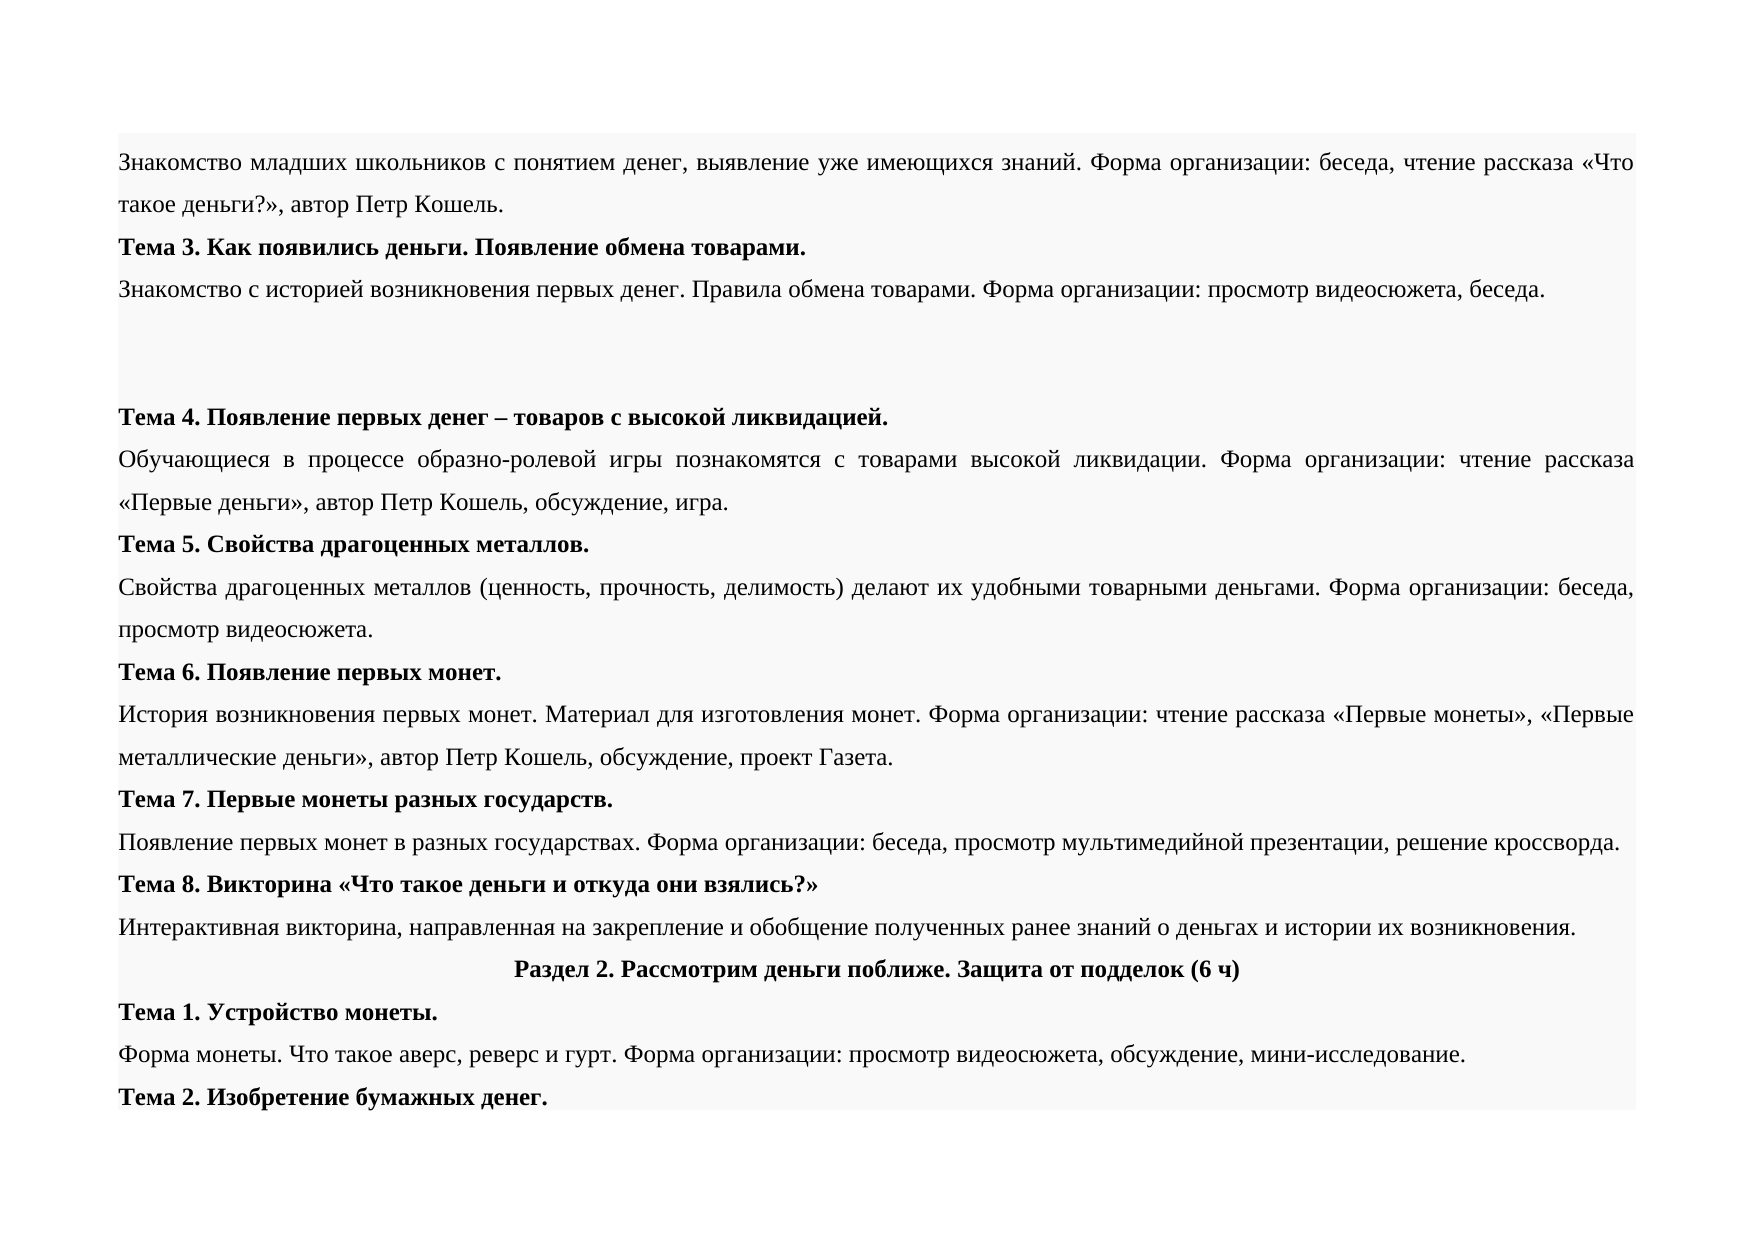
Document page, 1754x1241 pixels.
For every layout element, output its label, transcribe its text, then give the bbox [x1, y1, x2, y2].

text Появление первых монет в разных государствах. Форма организации: беседа, просмотр мультимедийной презентации, решение кроссворда. [118, 813, 1636, 855]
text Тема 7. Первые монеты разных государств. [118, 770, 1636, 813]
text Тема 1. Устройство монеты. [118, 983, 1636, 1025]
text Форма монеты. Что такое аверс, реверс и гурт. Форма организации: просмотр видеосюжета, обсуждение, мини-исследование. [118, 1025, 1636, 1068]
text Тема 6. Появление первых монет. [118, 643, 1636, 685]
text Свойства драгоценных металлов (ценность, прочность, делимость) делают их удобными товарными деньгами. Форма организации: беседа, просмотр видеосюжета. [118, 558, 1636, 643]
text Тема 2. Изобретение бумажных денег. [118, 1068, 1636, 1110]
text Тема 4. Появление первых денег – товаров с высокой ликвидацией. [118, 388, 1636, 430]
text Раздел 2. Рассмотрим деньги поближе. Защита от подделок (6 ч) [118, 940, 1636, 983]
text Тема 5. Свойства драгоценных металлов. [118, 515, 1636, 558]
text Знакомство с историей возникновения первых денег. Правила обмена товарами. Форма организации: просмотр видеосюжета, беседа. [118, 260, 1636, 303]
text Обучающиеся в процессе образно-ролевой игры познакомятся с товарами высокой ликвидации. Форма организации: чтение рассказа «Первые деньги», автор Петр Кошель, обсуждение, игра. [118, 430, 1636, 515]
text Знакомство младших школьников с понятием денег, выявление уже имеющихся знаний. Форма организации: беседа, чтение рассказа «Что такое деньги?», автор Петр Кошель. [118, 133, 1636, 218]
text Тема 8. Викторина «Что такое деньги и откуда они взялись?» [118, 855, 1636, 898]
text Интерактивная викторина, направленная на закрепление и обобщение полученных ранее знаний о деньгах и истории их возникновения. [118, 898, 1636, 940]
text Тема 3. Как появились деньги. Появление обмена товарами. [118, 218, 1636, 260]
text История возникновения первых монет. Материал для изготовления монет. Форма организации: чтение рассказа «Первые монеты», «Первые металлические деньги», автор Петр Кошель, обсуждение, проект Газета. [118, 685, 1636, 770]
